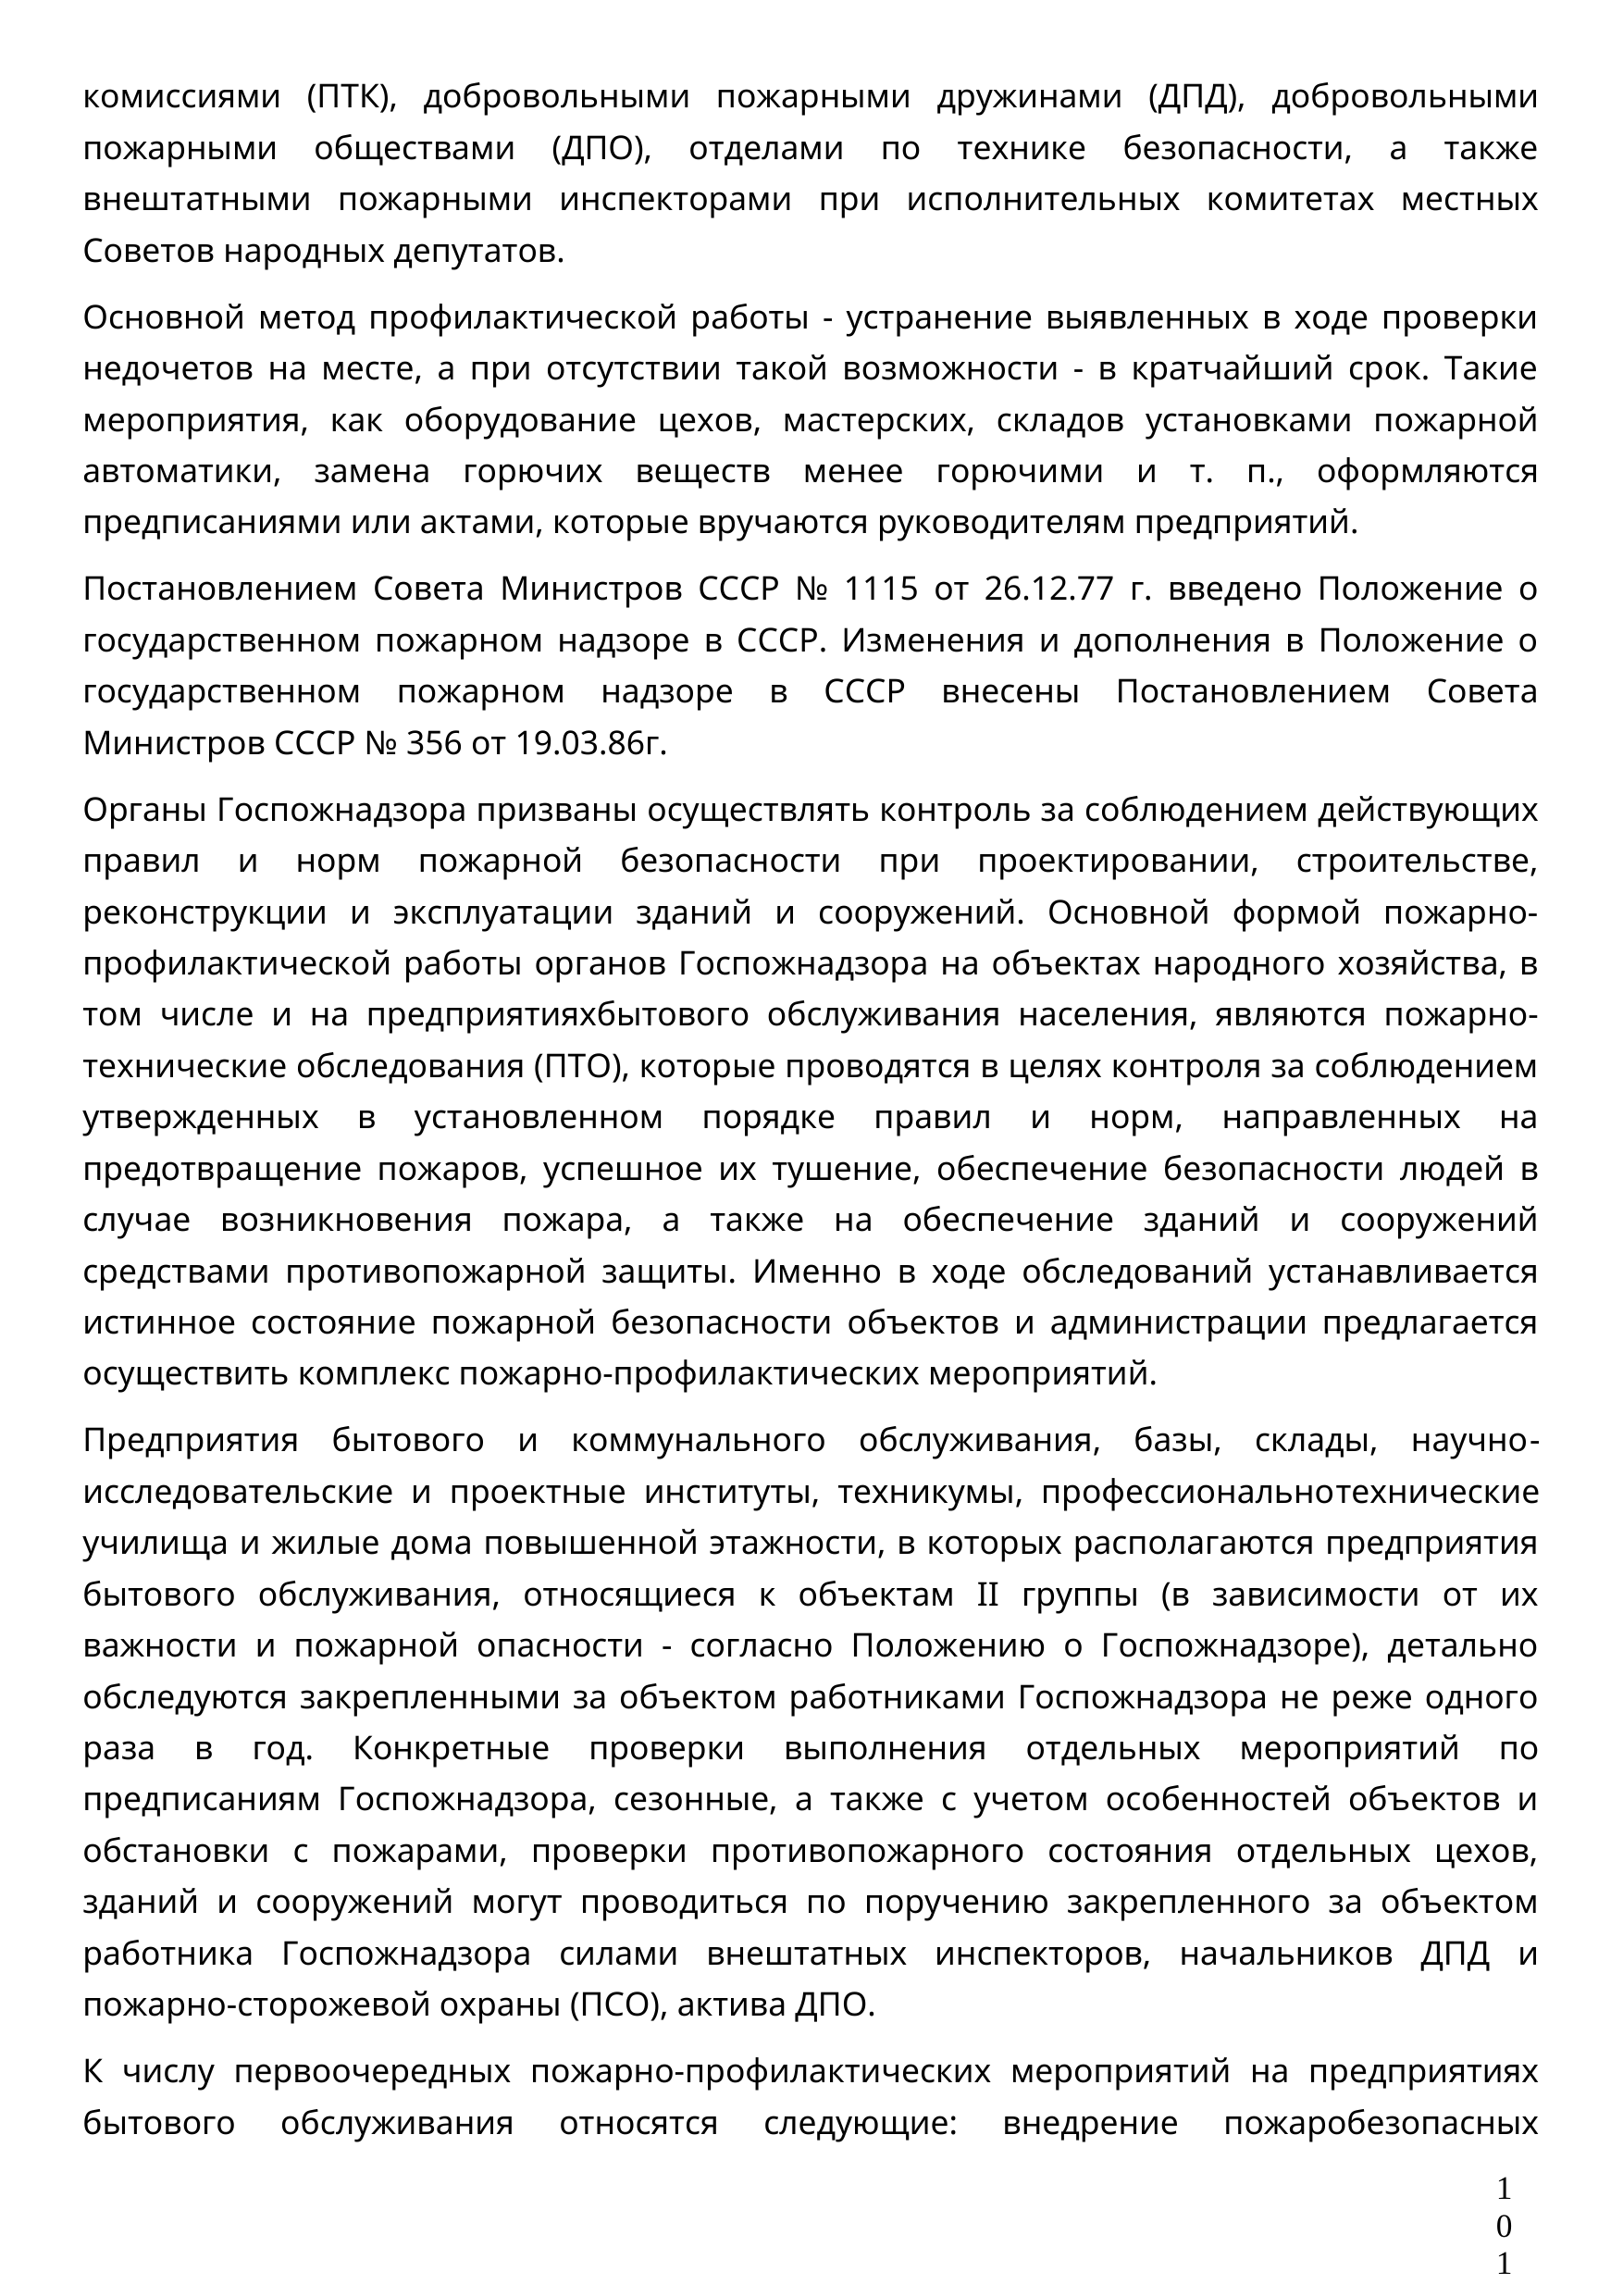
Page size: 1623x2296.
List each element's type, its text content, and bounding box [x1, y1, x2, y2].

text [82, 73, 1540, 271]
text Постановлением Совета Министров СССР № 1115 от 26.12.77 г. введено Положение о государственном пожарном надзоре в СССР. Изменения и дополнения в Положение о государственном пожарном надзоре в СССР внесены Постановлением Совета Министров СССР № 356 от 19.03.86г. [82, 565, 1540, 763]
text Органы Госпожнадзора призваны осуществлять контроль за соблюдением действующих правил и норм пожарной безопасности при проектировании, строительстве, реконструкции и эксплуатации зданий и сооружений. Основной формой пожарно-профилактической работы органов Госпожнадзора на объектах народного хозяйства, в том числе и на предприятияхбытового обслуживания населения, являются пожарно-технические обследования (ПТО), которые проводятся в целях контроля за соблюдением утвержденных в установленном порядке правил и норм, направленных на предотвращение пожаров, успешное их тушение, обеспечение безопасности людей в случае возникновения пожара, а также на обеспечение зданий и сооружений средствами противопожарной защиты. Именно в ходе обследований устанавливается истинное состояние пожарной безопасности объектов и администрации предлагается осуществить комплекс пожарно-профилактических мероприятий. [82, 786, 1540, 1395]
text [82, 2048, 1540, 2143]
text Предприятия бытового и коммунального обслуживания, базы, склады, научноисследовательские и проектные институты, техникумы, профессиональнотехнические училища и жилые дома повышенной этажности, в которых располагаются предприятия бытового обслуживания, относящиеся к объектам II группы (в зависимости от их важности и пожарной опасности - согласно Положению о Госпожнадзоре), детально обследуются закрепленными за объектом работниками Госпожнадзора не реже одного раза в год. Конкретные проверки выполнения отдельных мероприятий по предписаниям Госпожнадзора, сезонные, а также с учетом особенностей объектов и обстановки с пожарами, проверки противопожарного состояния отдельных цехов, зданий и сооружений могут проводиться по поручению закрепленного за объектом работника Госпожнадзора силами внештатных инспекторов, начальников ДПД и пожарно-сторожевой охраны (ПСО), актива ДПО. [82, 1417, 1540, 2026]
text Основной метод профилактической работы - устранение выявленных в ходе проверки недочетов на месте, а при отсутствии такой возможности - в кратчайший срок. Такие мероприятия, как оборудование цехов, мастерских, складов установками пожарной автоматики, замена горючих веществ менее горючими и т. п., оформляются предписаниями или актами, которые вручаются руководителям предприятий. [82, 293, 1540, 543]
